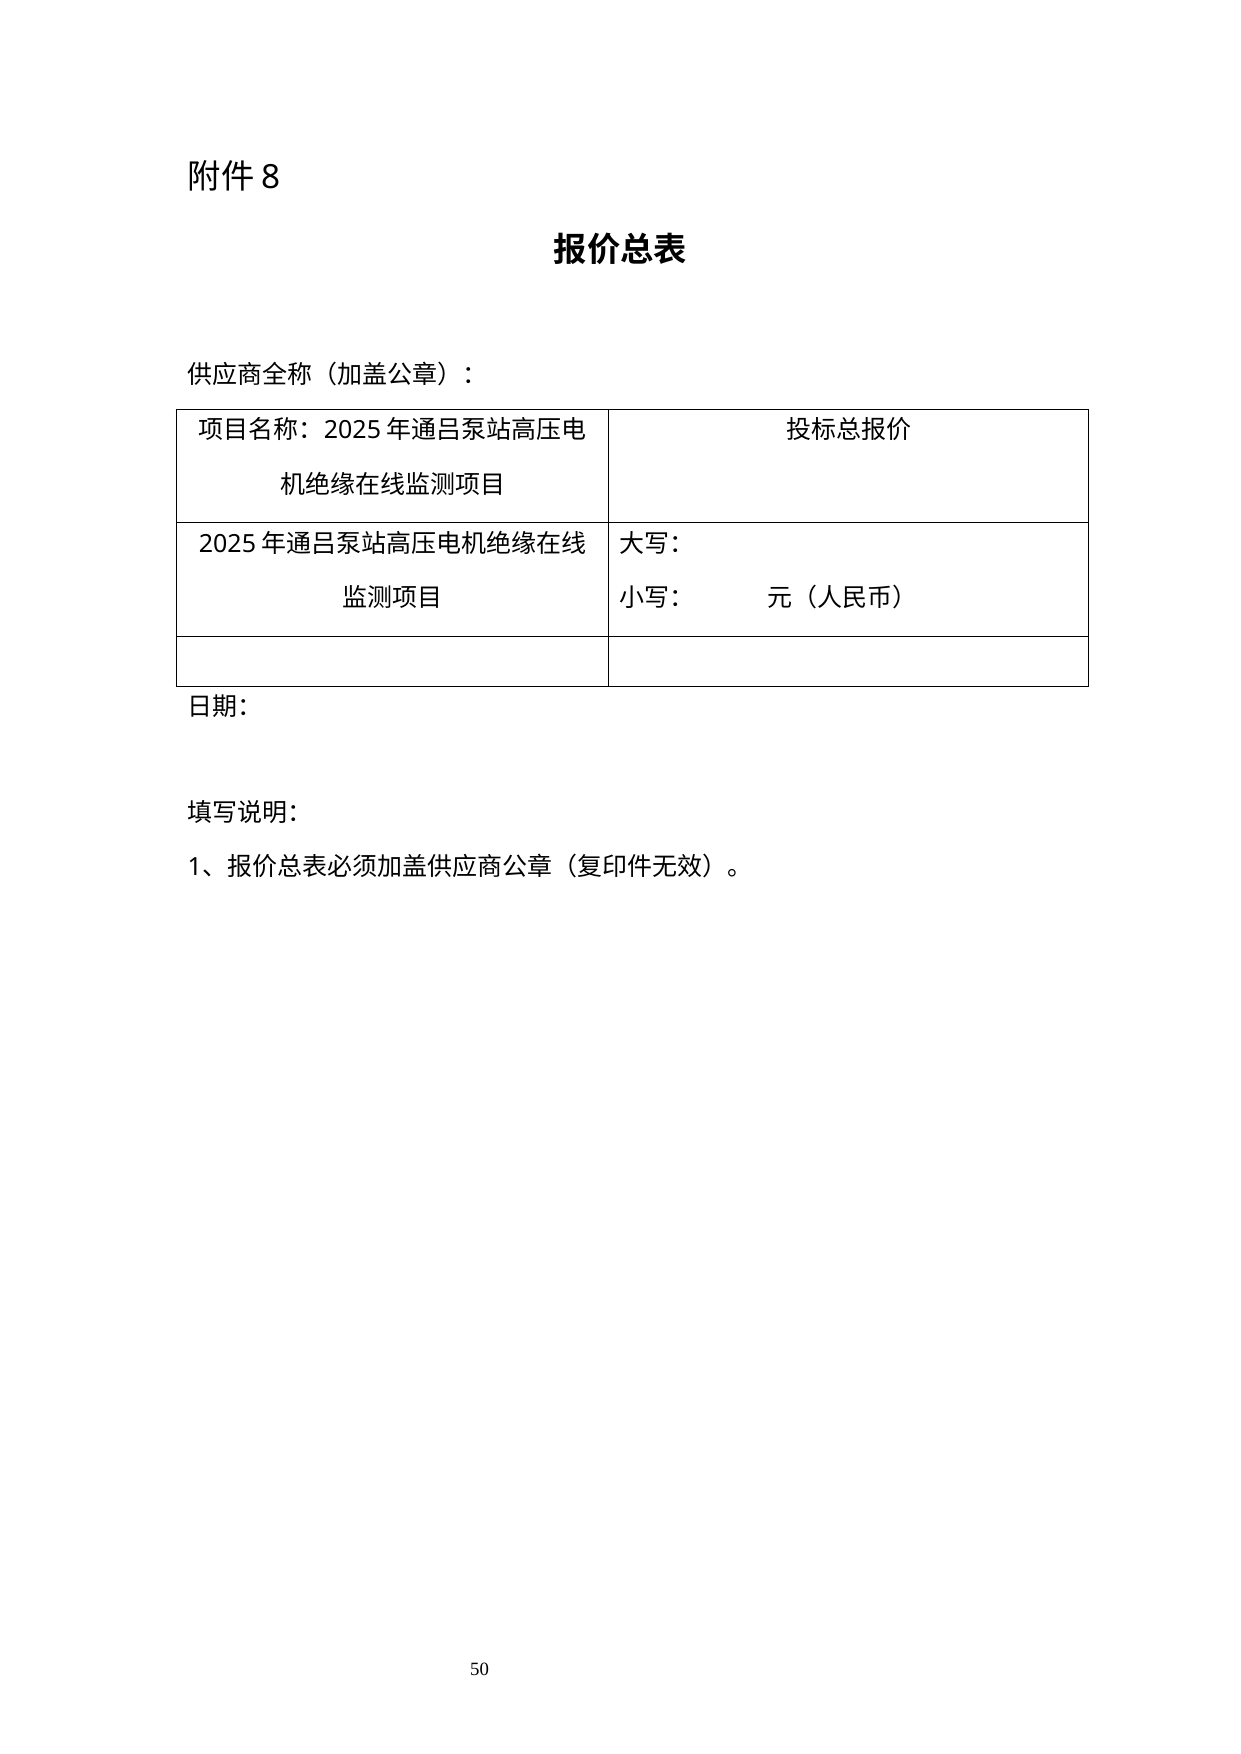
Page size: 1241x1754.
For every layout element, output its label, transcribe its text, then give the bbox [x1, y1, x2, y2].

text 1、报价总表必须加盖供应商公章（复印件无效）。 [187, 847, 1053, 883]
table_header 项目名称：2025年通吕泵站高压电机绝缘在线监测项目 [177, 410, 608, 522]
table_header 投标总报价 [609, 410, 1088, 522]
table_cell [177, 637, 608, 686]
table_cell 大写： 小写： 元（人民币） [609, 523, 1088, 636]
table_cell [609, 637, 1088, 686]
text 供应商全称（加盖公章）： [187, 354, 1053, 391]
text 报价总表 [187, 223, 1053, 271]
table_cell 2025年通吕泵站高压电机绝缘在线监测项目 [177, 523, 608, 636]
text 填写说明： [187, 792, 1053, 828]
text 日期： [187, 687, 1053, 723]
text 附件8 [187, 150, 1053, 198]
